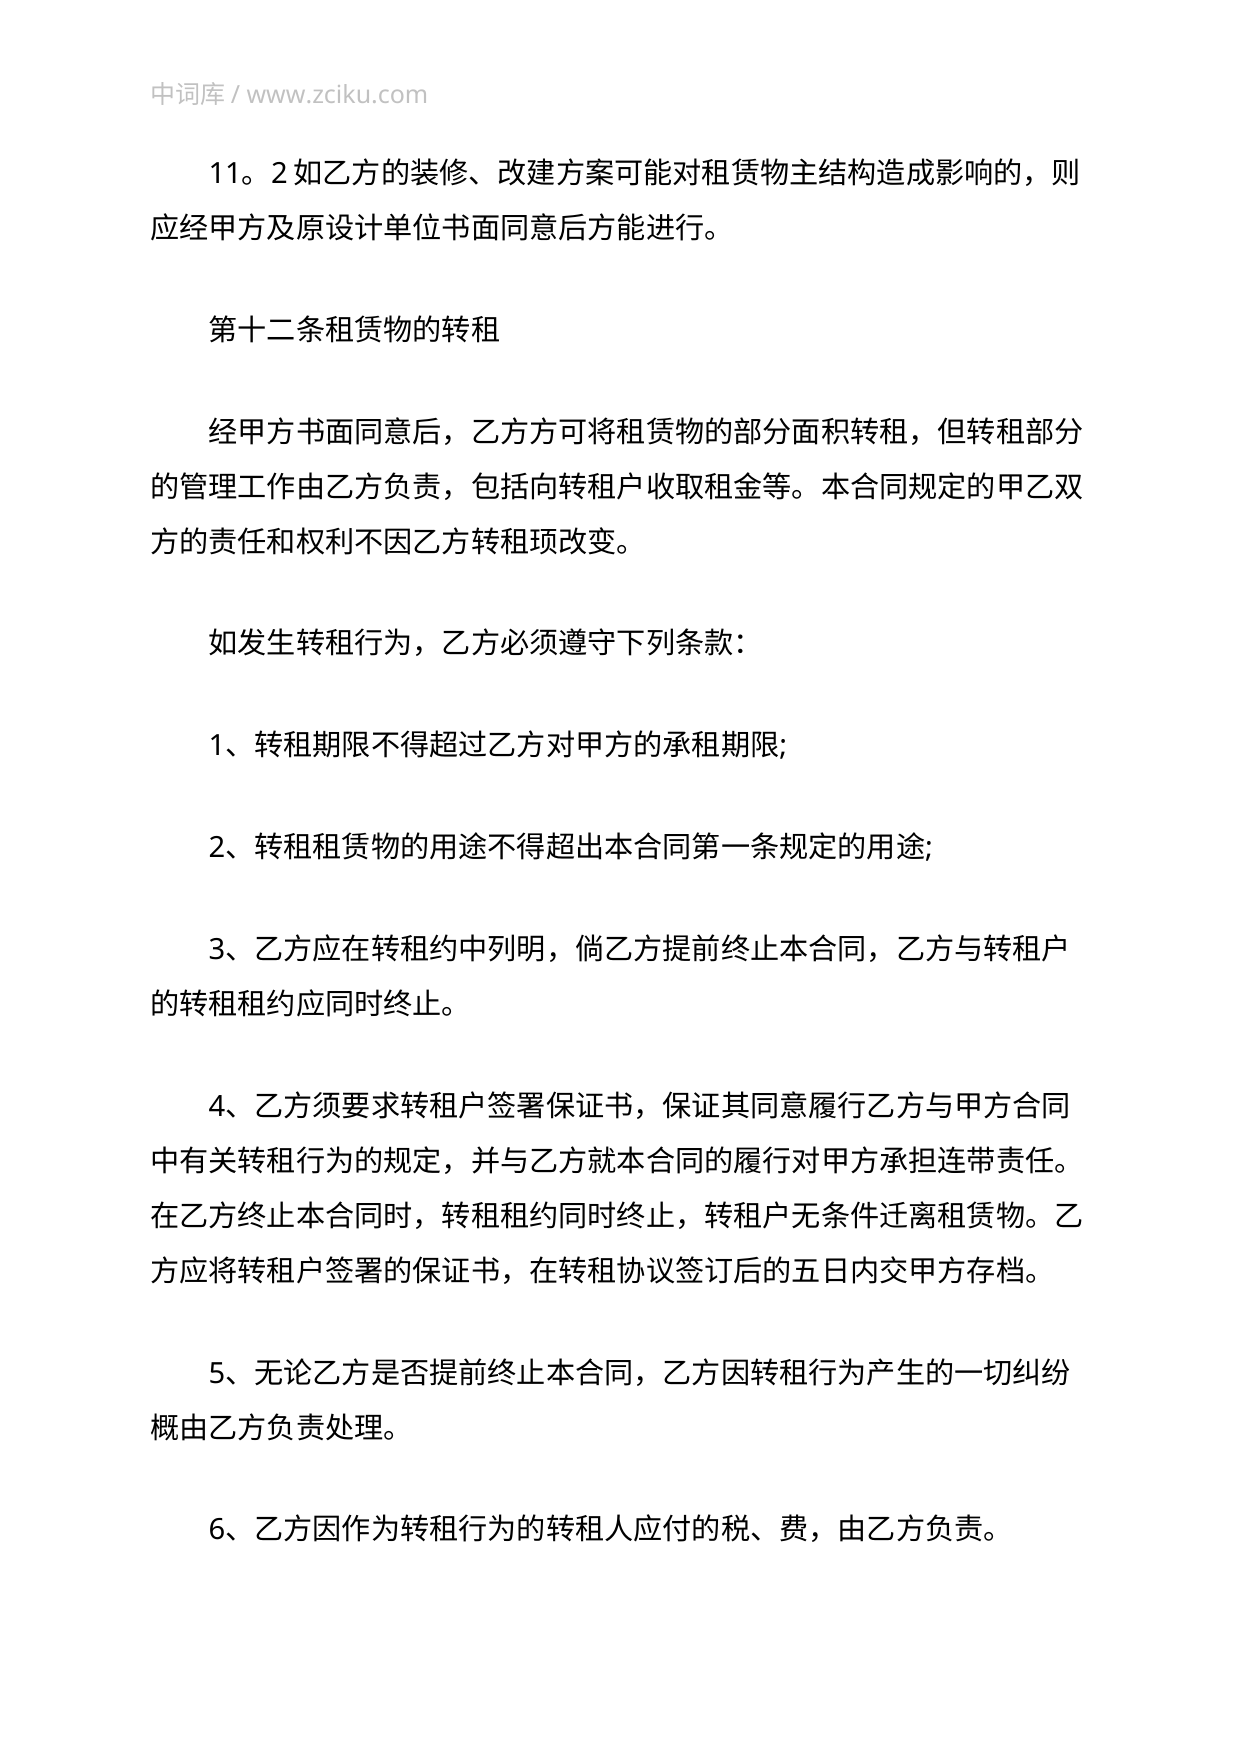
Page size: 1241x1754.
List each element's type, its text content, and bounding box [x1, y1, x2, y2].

text 第十二条租赁物的转租 [150, 307, 1090, 349]
text 5、无论乙方是否提前终止本合同，乙方因转租行为产生的一切纠纷概由乙方负责处理。 [150, 1349, 1090, 1446]
text 经甲方书面同意后，乙方方可将租赁物的部分面积转租，但转租部分的管理工作由乙方负责，包括向转租户收取租金等。本合同规定的甲乙双方的责任和权利不因乙方转租顼改变。 [150, 408, 1090, 561]
text 11。2如乙方的装修、改建方案可能对租赁物主结构造成影响的，则应经甲方及原设计单位书面同意后方能进行。 [150, 150, 1090, 247]
text 4、乙方须要求转租户签署保证书，保证其同意履行乙方与甲方合同中有关转租行为的规定，并与乙方就本合同的履行对甲方承担连带责任。在乙方终止本合同时，转租租约同时终止，转租户无条件迁离租赁物。乙方应将转租户签署的保证书，在转租协议签订后的五日内交甲方存档。 [150, 1083, 1090, 1290]
text 1、转租期限不得超过乙方对甲方的承租期限; [150, 722, 1090, 764]
text 3、乙方应在转租约中列明，倘乙方提前终止本合同，乙方与转租户的转租租约应同时终止。 [150, 926, 1090, 1023]
text 6、乙方因作为转租行为的转租人应付的税、费，由乙方负责。 [150, 1506, 1090, 1548]
text 2、转租租赁物的用途不得超出本合同第一条规定的用途; [150, 824, 1090, 866]
text 如发生转租行为，乙方必须遵守下列条款： [150, 620, 1090, 662]
